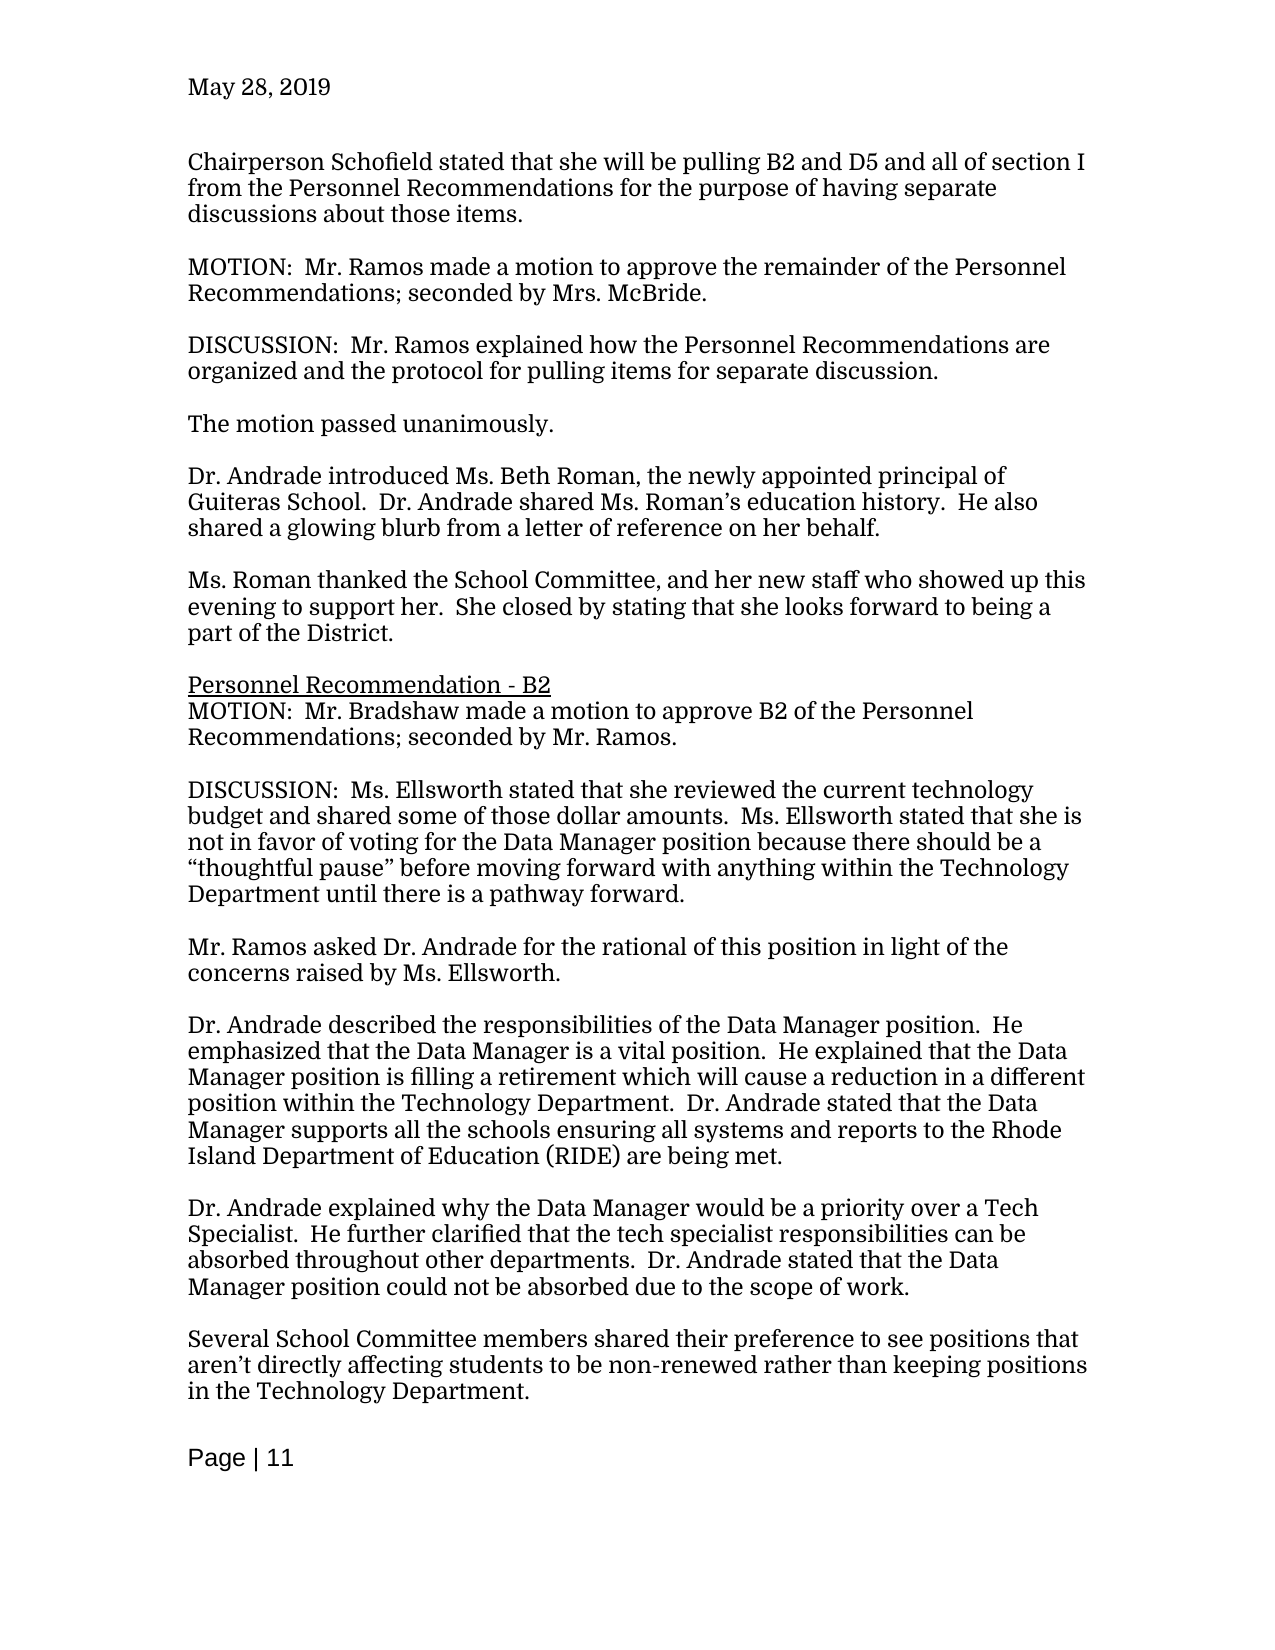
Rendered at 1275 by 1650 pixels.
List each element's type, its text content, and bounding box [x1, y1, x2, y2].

text MOTION: Mr. Ramos made a motion to approve the remainder of the Personnel Recommendations; seconded by Mrs. McBride. [187, 254, 1095, 307]
text Ms. Roman thanked the School Committee, and her new staff who showed up this evening to support her. She closed by stating that she looks forward to being a part of the District. [187, 568, 1095, 647]
text Chairperson Schofield stated that she will be pulling B2 and D5 and all of section I from the Personnel Recommendations for the purpose of having separate discussions about those items. [187, 150, 1095, 228]
text DISCUSSION: Mr. Ramos explained how the Personnel Recommendations are organized and the protocol for pulling items for separate discussion. [187, 333, 1095, 385]
text MOTION: Mr. Bradshaw made a motion to approve B2 of the Personnel Recommendations; seconded by Mr. Ramos. [187, 699, 1095, 751]
text Dr. Andrade described the responsibilities of the Data Manager position. He emphasized that the Data Manager is a vital position. He explained that the Data Manager position is filling a retirement which will cause a reduction in a different position within the Technology Department. Dr. Andrade stated that the Data Manager supports all the schools ensuring all systems and reports to the Rhode Island Department of Education (RIDE) are being met. [187, 1013, 1095, 1170]
text Dr. Andrade explained why the Data Manager would be a priority over a Tech Specialist. He further clarified that the tech specialist responsibilities can be absorbed throughout other departments. Dr. Andrade stated that the Data Manager position could not be absorbed due to the scope of work. [187, 1196, 1095, 1300]
text Personnel Recommendation - B2 [187, 673, 1095, 699]
text Mr. Ramos asked Dr. Andrade for the rational of this position in light of the concerns raised by Ms. Ellsworth. [187, 934, 1095, 987]
text DISCUSSION: Ms. Ellsworth stated that she reviewed the current technology budget and shared some of those dollar amounts. Ms. Ellsworth stated that she is not in favor of voting for the Data Manager position because there should be a “thoughtful pause” before moving forward with anything within the Technology Department until there is a pathway forward. [187, 777, 1095, 908]
text Several School Committee members shared their preference to see positions that aren’t directly affecting students to be non-renewed rather than keeping positions in the Technology Department. [187, 1327, 1095, 1405]
text The motion passed unanimously. [187, 411, 1095, 438]
text Dr. Andrade introduced Ms. Beth Roman, the newly appointed principal of Guiteras School. Dr. Andrade shared Ms. Roman’s education history. He also shared a glowing blurb from a letter of reference on her behalf. [187, 464, 1095, 542]
